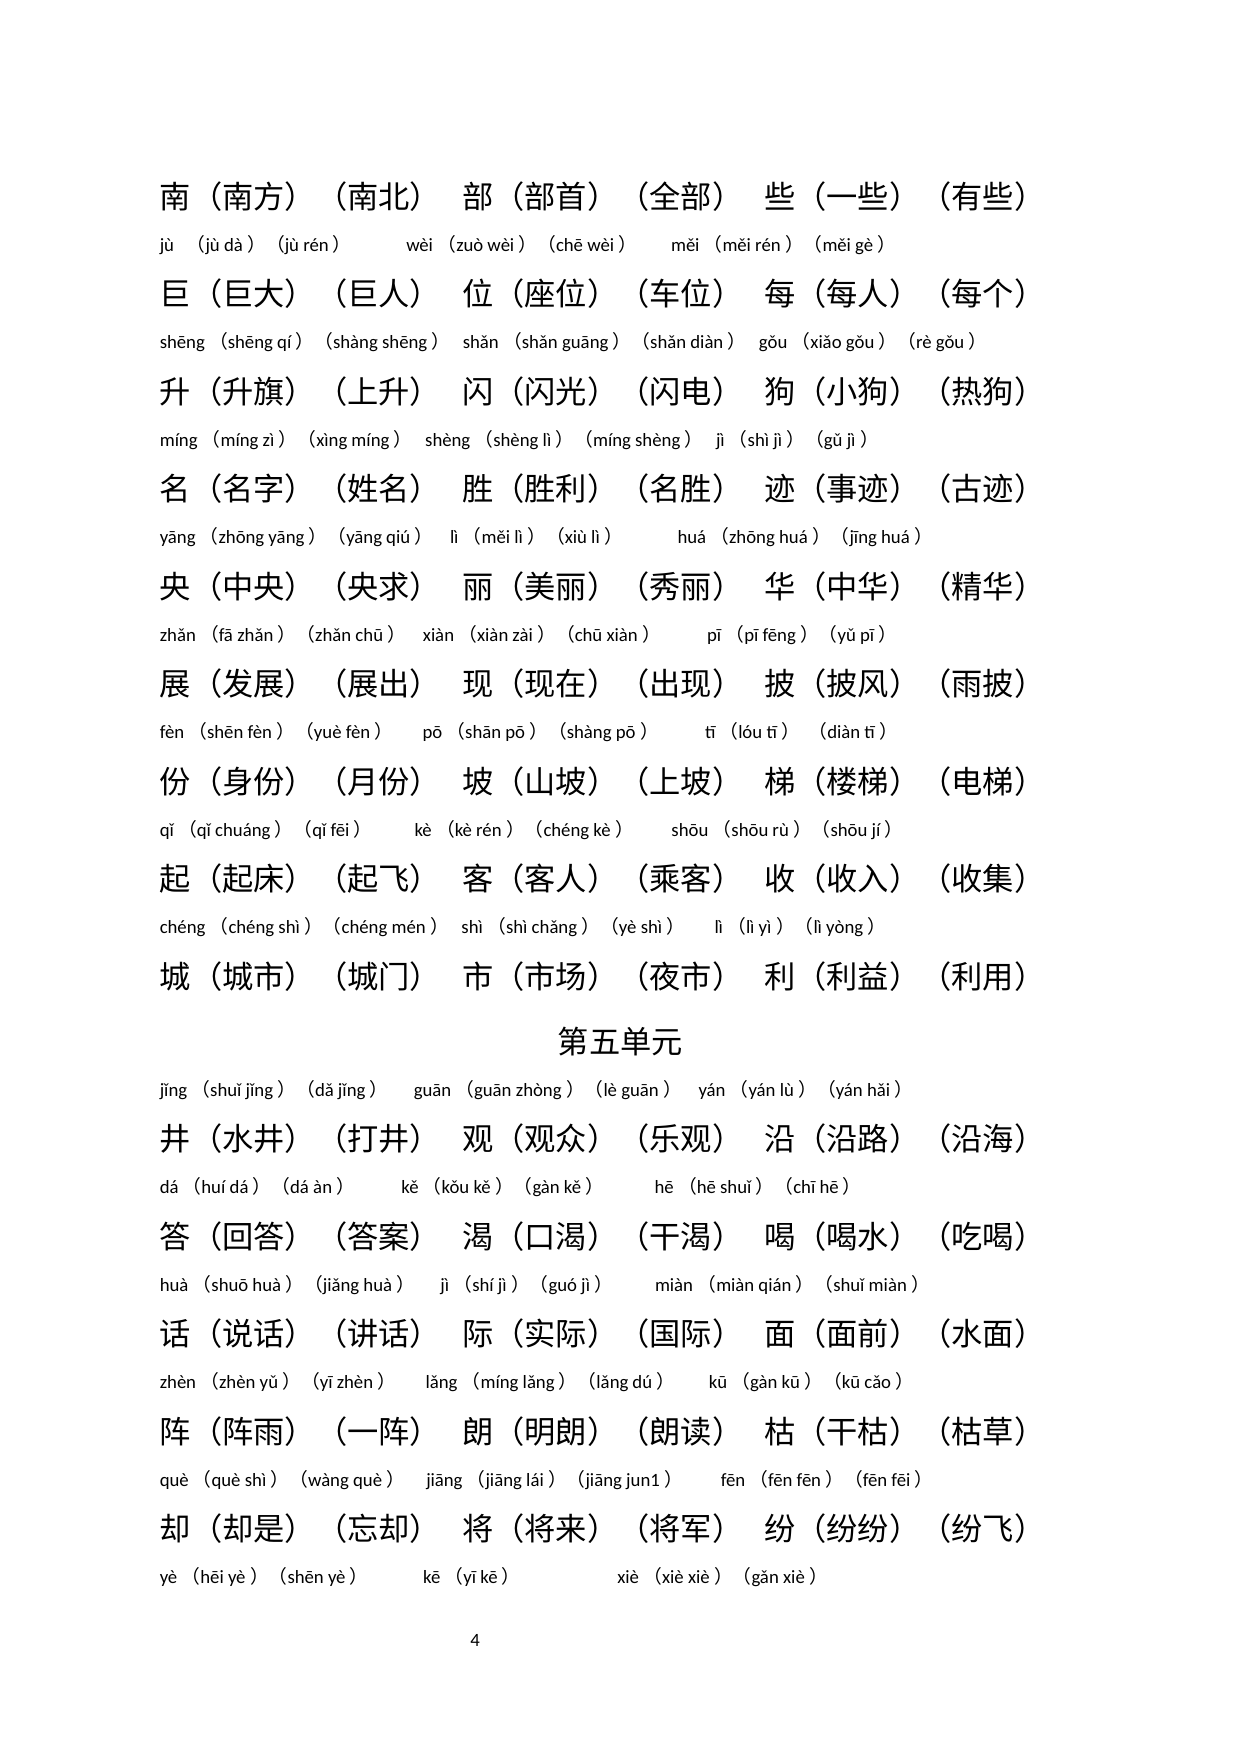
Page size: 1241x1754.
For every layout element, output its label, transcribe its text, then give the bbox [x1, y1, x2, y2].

text 央（中央）（央求） 丽（美丽）（秀丽） 华（中华）（精华） [159, 552, 1081, 617]
text fèn （shēn fèn ）（yuè fèn ） pō （shān pō ）（shàng pō ） tī （lóu tī ） （diàn tī ） [159, 714, 1081, 747]
text yè （hēi yè ）（shēn yè ） kē （yī kē ） xiè （xiè xiè ）（gǎn xiè ） [159, 1559, 1081, 1592]
text 城（城市）（城门） 市（市场）（夜市） 利（利益）（利用） [159, 942, 1081, 1007]
text 巨（巨大）（巨人） 位（座位）（车位） 每（每人）（每个） [159, 259, 1081, 324]
text yāng （zhōng yāng ）（yāng qiú ） lì （měi lì ）（xiù lì ） huá （zhōng huá ）（jīng huá ） [159, 519, 1081, 552]
text què （què shì ）（wàng què ） jiāng （jiāng lái ）（jiāng jun1 ） fēn （fēn fēn ）（fēn fēi ） [159, 1462, 1081, 1494]
text 话（说话）（讲话） 际（实际）（国际） 面（面前）（水面） [159, 1299, 1081, 1364]
text 展（发展）（展出） 现（现在）（出现） 披（披风）（雨披） [159, 649, 1081, 714]
text 起（起床）（起飞） 客（客人）（乘客） 收（收入）（收集） [159, 844, 1081, 909]
text 份（身份）（月份） 坡（山坡）（上坡） 梯（楼梯）（电梯） [159, 747, 1081, 812]
text 答（回答）（答案） 渴（口渴）（干渴） 喝（喝水）（吃喝） [159, 1202, 1081, 1267]
text jǐng （shuǐ jǐng ）（dǎ jǐng ） guān （guān zhòng ）（lè guān ） yán （yán lù ）（yán hǎi ） [159, 1072, 1081, 1104]
text 升（升旗）（上升） 闪（闪光）（闪电） 狗（小狗）（热狗） [159, 357, 1081, 422]
text dá （huí dá ）（dá àn ） kě （kǒu kě ）（gàn kě ） hē （hē shuǐ ）（chī hē ） [159, 1169, 1081, 1202]
text 却（却是）（忘却） 将（将来）（将军） 纷（纷纷）（纷飞） [159, 1494, 1081, 1559]
text 井（水井）（打井） 观（观众）（乐观） 沿（沿路）（沿海） [159, 1104, 1081, 1169]
text jù （jù dà ）（jù rén ） wèi （zuò wèi ）（chē wèi ） měi （měi rén ）（měi gè ） [159, 227, 1081, 259]
text zhǎn （fā zhǎn ）（zhǎn chū ） xiàn （xiàn zài ）（chū xiàn ） pī （pī fēng ）（yǔ pī ） [159, 617, 1081, 649]
text qǐ （qǐ chuáng ）（qǐ fēi ） kè （kè rén ）（chéng kè ） shōu （shōu rù ）（shōu jí ） [159, 812, 1081, 844]
text shēng （shēng qí ）（shàng shēng ） shǎn （shǎn guāng ）（shǎn diàn ） gǒu （xiǎo gǒu ）（rè gǒu ） [159, 324, 1081, 357]
text 名（名字）（姓名） 胜（胜利）（名胜） 迹（事迹）（古迹） [159, 454, 1081, 519]
text chéng （chéng shì ）（chéng mén ） shì （shì chǎng ）（yè shì ） lì （lì yì ）（lì yòng ） [159, 909, 1081, 942]
text míng （míng zì ）（xìng míng ） shèng （shèng lì ）（míng shèng ） jì （shì jì ）（gǔ jì ） [159, 422, 1081, 454]
text 阵（阵雨）（一阵） 朗（明朗）（朗读） 枯（干枯）（枯草） [159, 1397, 1081, 1462]
text 第五单元 [159, 1007, 1081, 1072]
text huà （shuō huà ）（jiǎng huà ） jì （shí jì ）（guó jì ） miàn （miàn qián ）（shuǐ miàn ） [159, 1267, 1081, 1299]
text 南（南方）（南北） 部（部首）（全部） 些（一些）（有些） [159, 162, 1081, 227]
text zhèn （zhèn yǔ ）（yī zhèn ） lǎng （míng lǎng ）（lǎng dú ） kū （gàn kū ）（kū cǎo ） [159, 1364, 1081, 1397]
